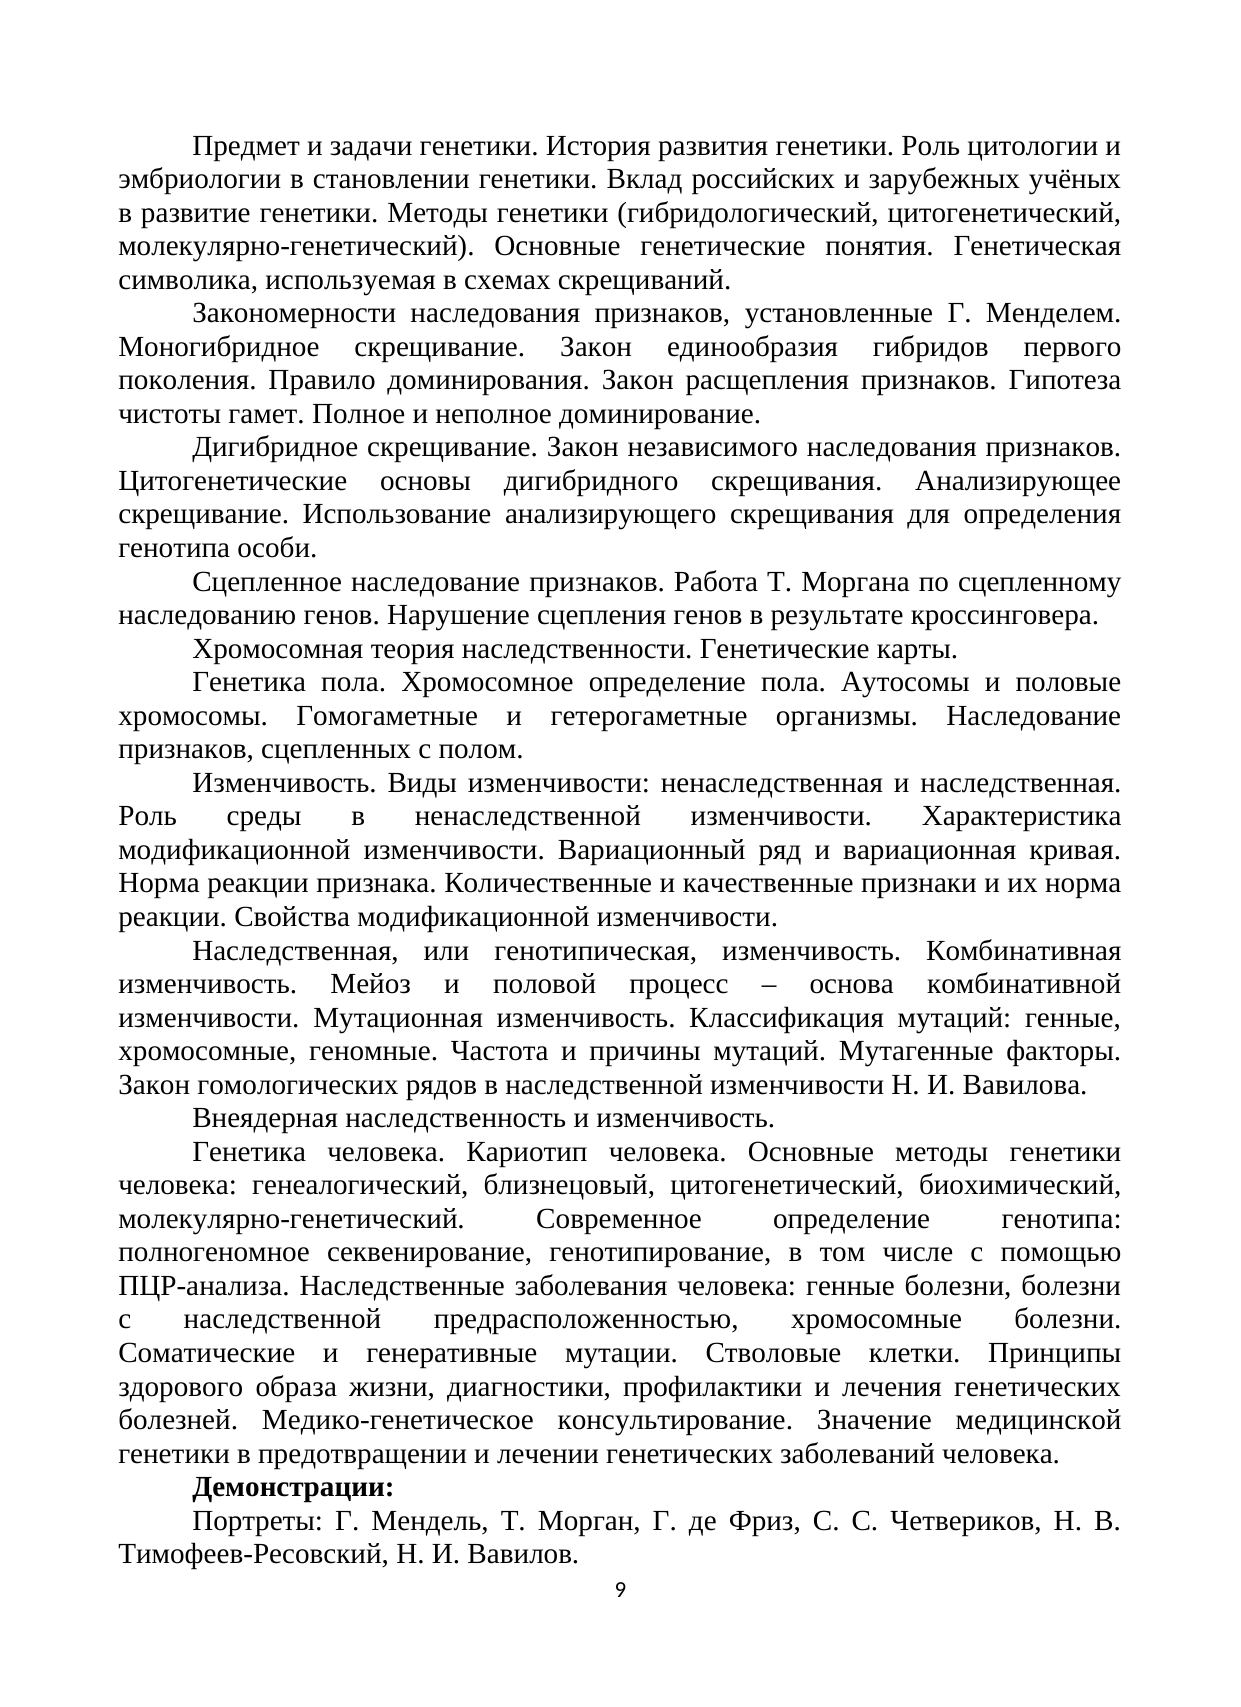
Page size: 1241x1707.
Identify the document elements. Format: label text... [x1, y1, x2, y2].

text Хромосомная теория наследственности. Генетические карты. [118, 631, 1122, 664]
text Закономерности наследования признаков, установленные Г. Менделем. Моногибридное скрещивание. Закон единообразия гибридов первого поколения. Правило доминирования. Закон расщепления признаков. Гипотеза чистоты гамет. Полное и неполное доминирование. [118, 295, 1122, 429]
text Предмет и задачи генетики. История развития генетики. Роль цитологии и эмбриологии в становлении генетики. Вклад российских и зарубежных учёных в развитие генетики. Методы генетики (гибридологический, цитогенетический, молекулярно-генетический). Основные генетические понятия. Генетическая символика, используемая в схемах скрещиваний. [118, 128, 1122, 295]
text Изменчивость. Виды изменчивости: ненаследственная и наследственная. Роль среды в ненаследственной изменчивости. Характеристика модификационной изменчивости. Вариационный ряд и вариационная кривая. Норма реакции признака. Количественные и качественные признаки и их норма реакции. Свойства модификационной изменчивости. [118, 765, 1122, 933]
text Внеядерная наследственность и изменчивость. [118, 1100, 1122, 1134]
text Демонстрации: [118, 1469, 1122, 1503]
text Генетика пола. Хромосомное определение пола. Аутосомы и половые хромосомы. Гомогаметные и гетерогаметные организмы. Наследование признаков, сцепленных с полом. [118, 664, 1122, 765]
text Наследственная, или генотипическая, изменчивость. Комбинативная изменчивость. Мейоз и половой процесс – основа комбинативной изменчивости. Мутационная изменчивость. Классификация мутаций: генные, хромосомные, геномные. Частота и причины мутаций. Мутагенные факторы. Закон гомологических рядов в наследственной изменчивости Н. И. Вавилова. [118, 933, 1122, 1100]
text Сцепленное наследование признаков. Работа Т. Моргана по сцепленному наследованию генов. Нарушение сцепления генов в результате кроссинговера. [118, 564, 1122, 631]
text Портреты: Г. Мендель, Т. Морган, Г. де Фриз, С. С. Четвериков, Н. В. Тимофеев-Ресовский, Н. И. Вавилов. [118, 1503, 1122, 1570]
text Генетика человека. Кариотип человека. Основные методы генетики человека: генеалогический, близнецовый, цитогенетический, биохимический, молекулярно-генетический. Современное определение генотипа: полногеномное секвенирование, генотипирование, в том числе с помощью ПЦР-анализа. Наследственные заболевания человека: генные болезни, болезни с наследственной предрасположенностью, хромосомные болезни. Соматические и генеративные мутации. Стволовые клетки. Принципы здорового образа жизни, диагностики, профилактики и лечения генетических болезней. Медико-генетическое консультирование. Значение медицинской генетики в предотвращении и лечении генетических заболеваний человека. [118, 1134, 1122, 1469]
text Дигибридное скрещивание. Закон независимого наследования признаков. Цитогенетические основы дигибридного скрещивания. Анализирующее скрещивание. Использование анализирующего скрещивания для определения генотипа особи. [118, 429, 1122, 564]
